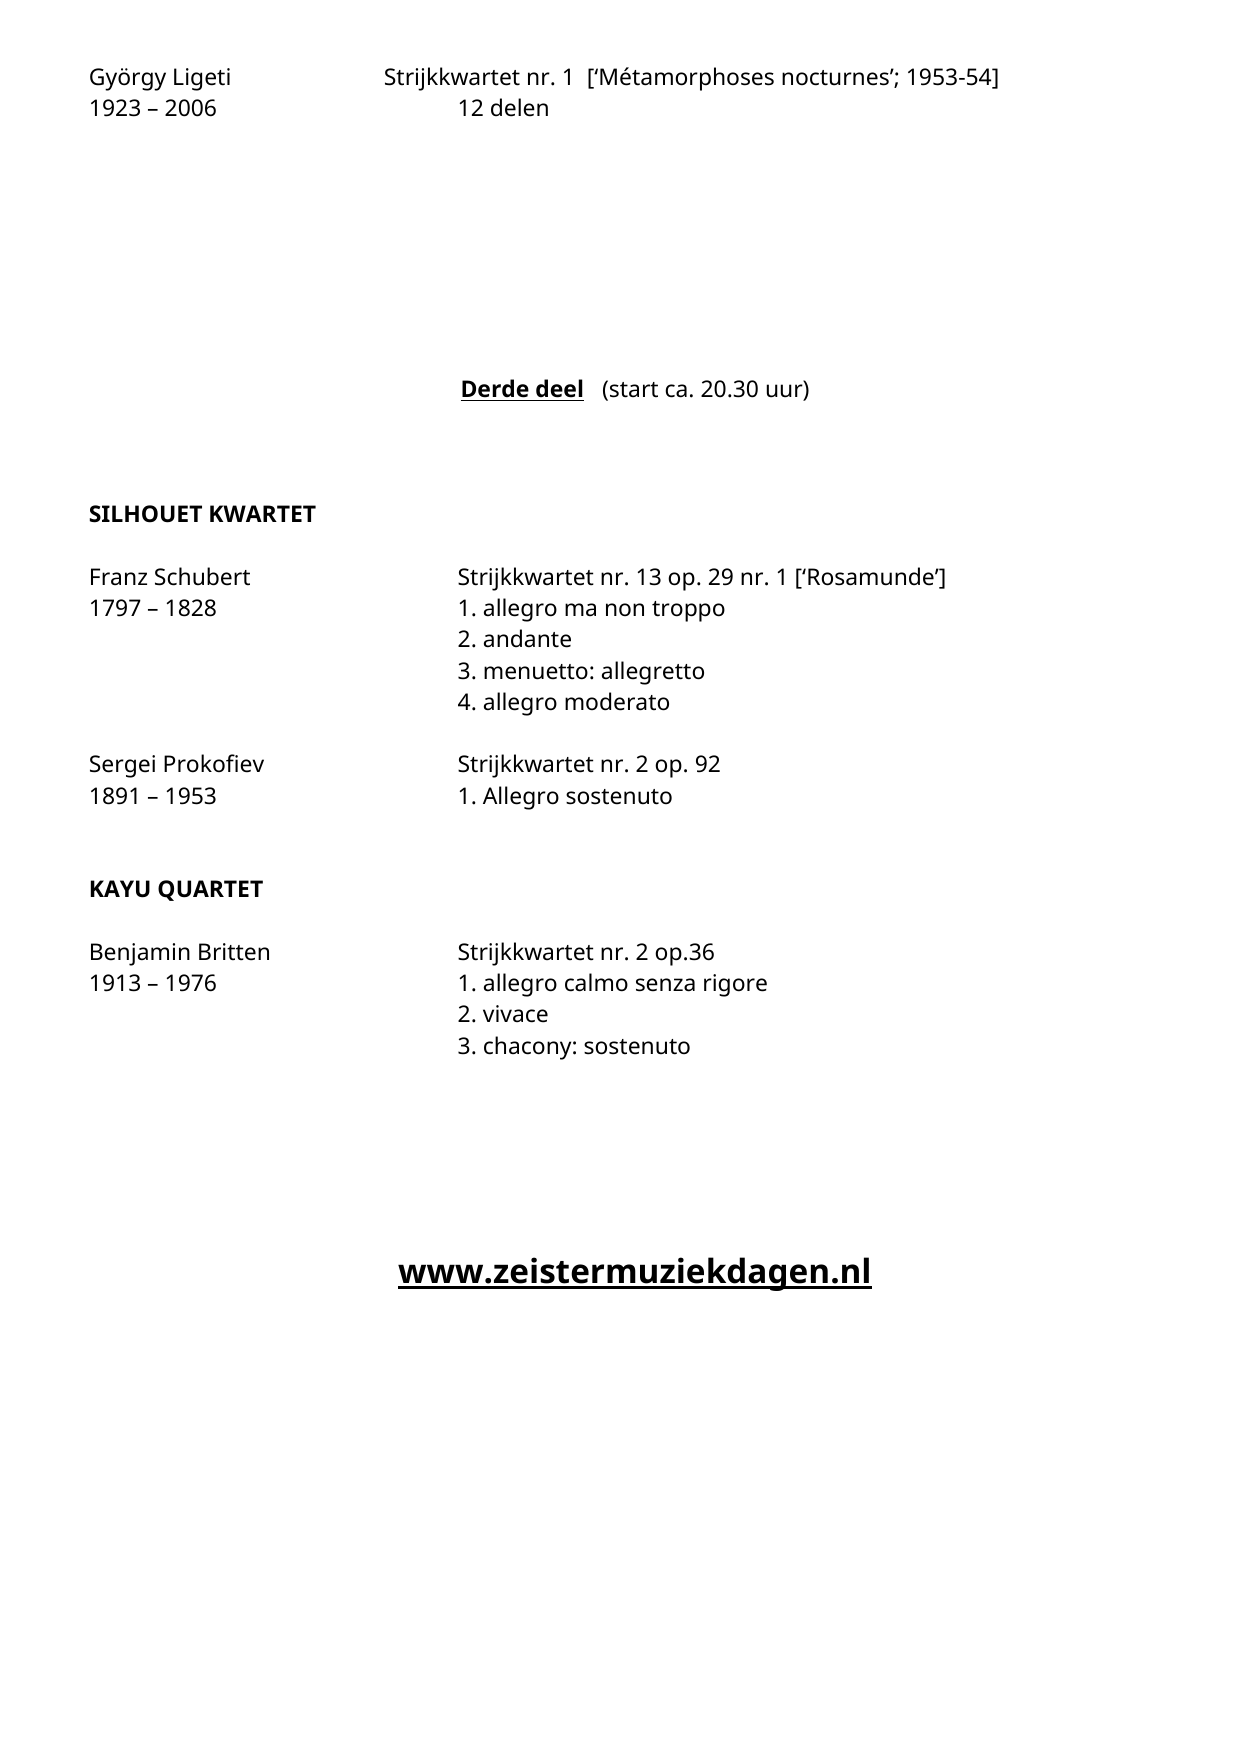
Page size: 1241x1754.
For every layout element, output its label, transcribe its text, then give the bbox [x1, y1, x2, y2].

text György Ligeti Strijkkwartet nr. 1 [‘Métamorphoses nocturnes’; 1953-54] [89, 61, 1181, 92]
text SILHOUET KWARTET [89, 498, 1181, 529]
text Sergei Prokofiev Strijkkwartet nr. 2 op. 92 [89, 748, 1181, 779]
text 1891 – 1953 1. Allegro sostenuto [89, 779, 1181, 811]
text Derde deel (start ca. 20.30 uur) [89, 373, 1181, 404]
text 1923 – 2006 12 delen [89, 92, 1181, 123]
text Franz Schubert Strijkkwartet nr. 13 op. 29 nr. 1 [‘Rosamunde’] [89, 561, 1181, 592]
text 3. menuetto: allegretto [89, 654, 1181, 686]
text 3. chacony: sostenuto [89, 1029, 1181, 1061]
text 1797 – 1828 1. allegro ma non troppo [89, 592, 1181, 623]
text 2. vivace [89, 998, 1181, 1029]
text www.zeistermuziekdagen.nl [89, 1248, 1181, 1294]
text Benjamin Britten Strijkkwartet nr. 2 op.36 [89, 936, 1181, 967]
text 2. andante [89, 623, 1181, 654]
text 1913 – 1976 1. allegro calmo senza rigore [89, 967, 1181, 998]
text 4. allegro moderato [89, 686, 1181, 717]
text KAYU QUARTET [89, 873, 1181, 904]
